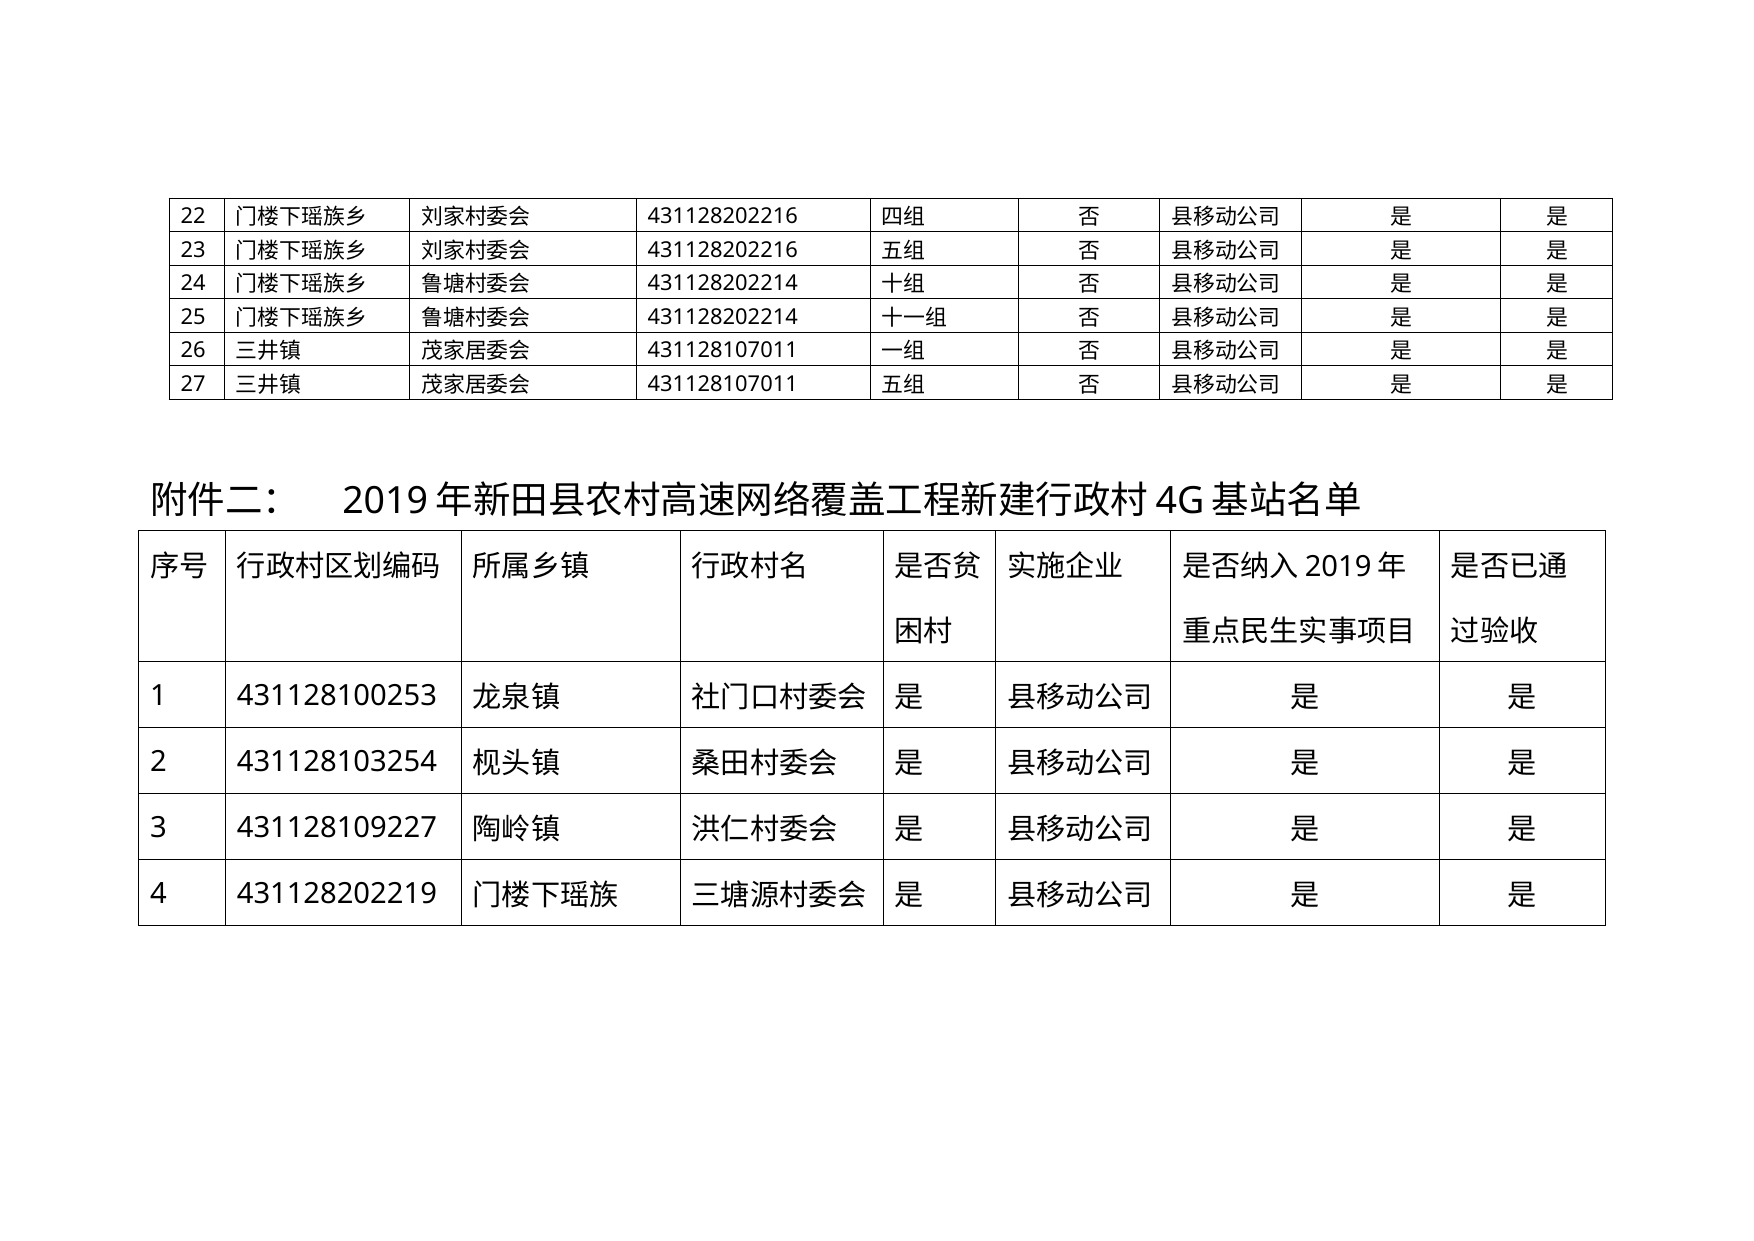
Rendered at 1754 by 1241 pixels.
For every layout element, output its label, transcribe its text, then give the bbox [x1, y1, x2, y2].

table_cell 三井镇 [225, 333, 409, 365]
text 附件二： 2019年新田县农村高速网络覆盖工程新建行政村4G基站名单 [150, 465, 1604, 530]
table_cell 是 [1171, 728, 1439, 793]
table_cell 否 [1019, 232, 1159, 265]
table_cell 门楼下瑶族乡 [225, 299, 409, 332]
table_cell 2 [139, 728, 225, 793]
table_cell 是 [1501, 366, 1612, 399]
table_header 是否纳入2019年重点民生实事项目 [1171, 531, 1439, 661]
table_cell 是 [1302, 299, 1500, 332]
table_cell 是 [884, 662, 995, 727]
table_cell 县移动公司 [1160, 266, 1301, 298]
table_cell 三井镇 [225, 366, 409, 399]
table_cell 刘家村委会 [410, 232, 636, 265]
table_cell 茂家居委会 [410, 333, 636, 365]
table_cell 25 [170, 299, 224, 332]
table_cell 431128100253 [226, 662, 461, 727]
table_cell 431128103254 [226, 728, 461, 793]
table_cell 洪仁村委会 [681, 794, 883, 859]
table_cell 是 [1302, 199, 1500, 231]
table_cell 是 [1440, 860, 1605, 925]
table_header 序号 [139, 531, 225, 661]
table_cell 是 [1302, 333, 1500, 365]
table_cell 门楼下瑶族 [462, 860, 680, 925]
table_cell 431128202216 [637, 232, 870, 265]
table_cell 是 [1501, 232, 1612, 265]
table_cell 26 [170, 333, 224, 365]
table_cell 24 [170, 266, 224, 298]
table_cell 四组 [871, 199, 1018, 231]
table_cell 龙泉镇 [462, 662, 680, 727]
table_cell 县移动公司 [1160, 232, 1301, 265]
table_cell 是 [1501, 333, 1612, 365]
table_cell 431128202216 [637, 199, 870, 231]
table_cell 431128107011 [637, 366, 870, 399]
table_cell 431128202214 [637, 266, 870, 298]
table_cell 十一组 [871, 299, 1018, 332]
table_cell 否 [1019, 333, 1159, 365]
table_cell 1 [139, 662, 225, 727]
table_cell 是 [1440, 662, 1605, 727]
table_cell 否 [1019, 299, 1159, 332]
table_cell 县移动公司 [996, 794, 1170, 859]
table_cell 陶岭镇 [462, 794, 680, 859]
table_cell 是 [1501, 299, 1612, 332]
table_cell 十组 [871, 266, 1018, 298]
table_cell 是 [1302, 266, 1500, 298]
table_cell 门楼下瑶族乡 [225, 266, 409, 298]
table_cell 五组 [871, 232, 1018, 265]
table_cell 社门口村委会 [681, 662, 883, 727]
table_cell 是 [1440, 794, 1605, 859]
table_cell 县移动公司 [1160, 199, 1301, 231]
table_cell 门楼下瑶族乡 [225, 199, 409, 231]
table_cell 桑田村委会 [681, 728, 883, 793]
table_cell 门楼下瑶族乡 [225, 232, 409, 265]
table_cell 否 [1019, 199, 1159, 231]
table_cell 27 [170, 366, 224, 399]
table_cell 否 [1019, 366, 1159, 399]
table_cell 431128202214 [637, 299, 870, 332]
table_header 是否已通过验收 [1440, 531, 1605, 661]
table_cell 是 [1171, 794, 1439, 859]
table_cell 是 [1440, 728, 1605, 793]
table_cell 431128107011 [637, 333, 870, 365]
table_cell 是 [1302, 232, 1500, 265]
table_cell 鲁塘村委会 [410, 266, 636, 298]
table_cell 是 [1501, 266, 1612, 298]
table_header 实施企业 [996, 531, 1170, 661]
table_cell 刘家村委会 [410, 199, 636, 231]
table_cell 是 [884, 794, 995, 859]
table_cell 3 [139, 794, 225, 859]
table_cell 是 [884, 728, 995, 793]
table_cell 一组 [871, 333, 1018, 365]
table_cell 是 [884, 860, 995, 925]
table_cell 是 [1302, 366, 1500, 399]
table_header 是否贫困村 [884, 531, 995, 661]
table_cell 否 [1019, 266, 1159, 298]
table_header 行政村区划编码 [226, 531, 461, 661]
table_cell 县移动公司 [996, 662, 1170, 727]
table_cell 县移动公司 [1160, 366, 1301, 399]
table_cell 23 [170, 232, 224, 265]
table_cell 是 [1501, 199, 1612, 231]
table_cell 枧头镇 [462, 728, 680, 793]
table_cell 茂家居委会 [410, 366, 636, 399]
table_cell 县移动公司 [1160, 299, 1301, 332]
table_cell 22 [170, 199, 224, 231]
table_header 所属乡镇 [462, 531, 680, 661]
table_cell 五组 [871, 366, 1018, 399]
table_header 行政村名 [681, 531, 883, 661]
table_cell 三塘源村委会 [681, 860, 883, 925]
table_cell 县移动公司 [996, 728, 1170, 793]
table_cell 县移动公司 [1160, 333, 1301, 365]
table_cell 是 [1171, 662, 1439, 727]
table_cell 4 [139, 860, 225, 925]
table_cell 431128202219 [226, 860, 461, 925]
table_cell 鲁塘村委会 [410, 299, 636, 332]
table_cell 431128109227 [226, 794, 461, 859]
table_cell 是 [1171, 860, 1439, 925]
table_cell 县移动公司 [996, 860, 1170, 925]
